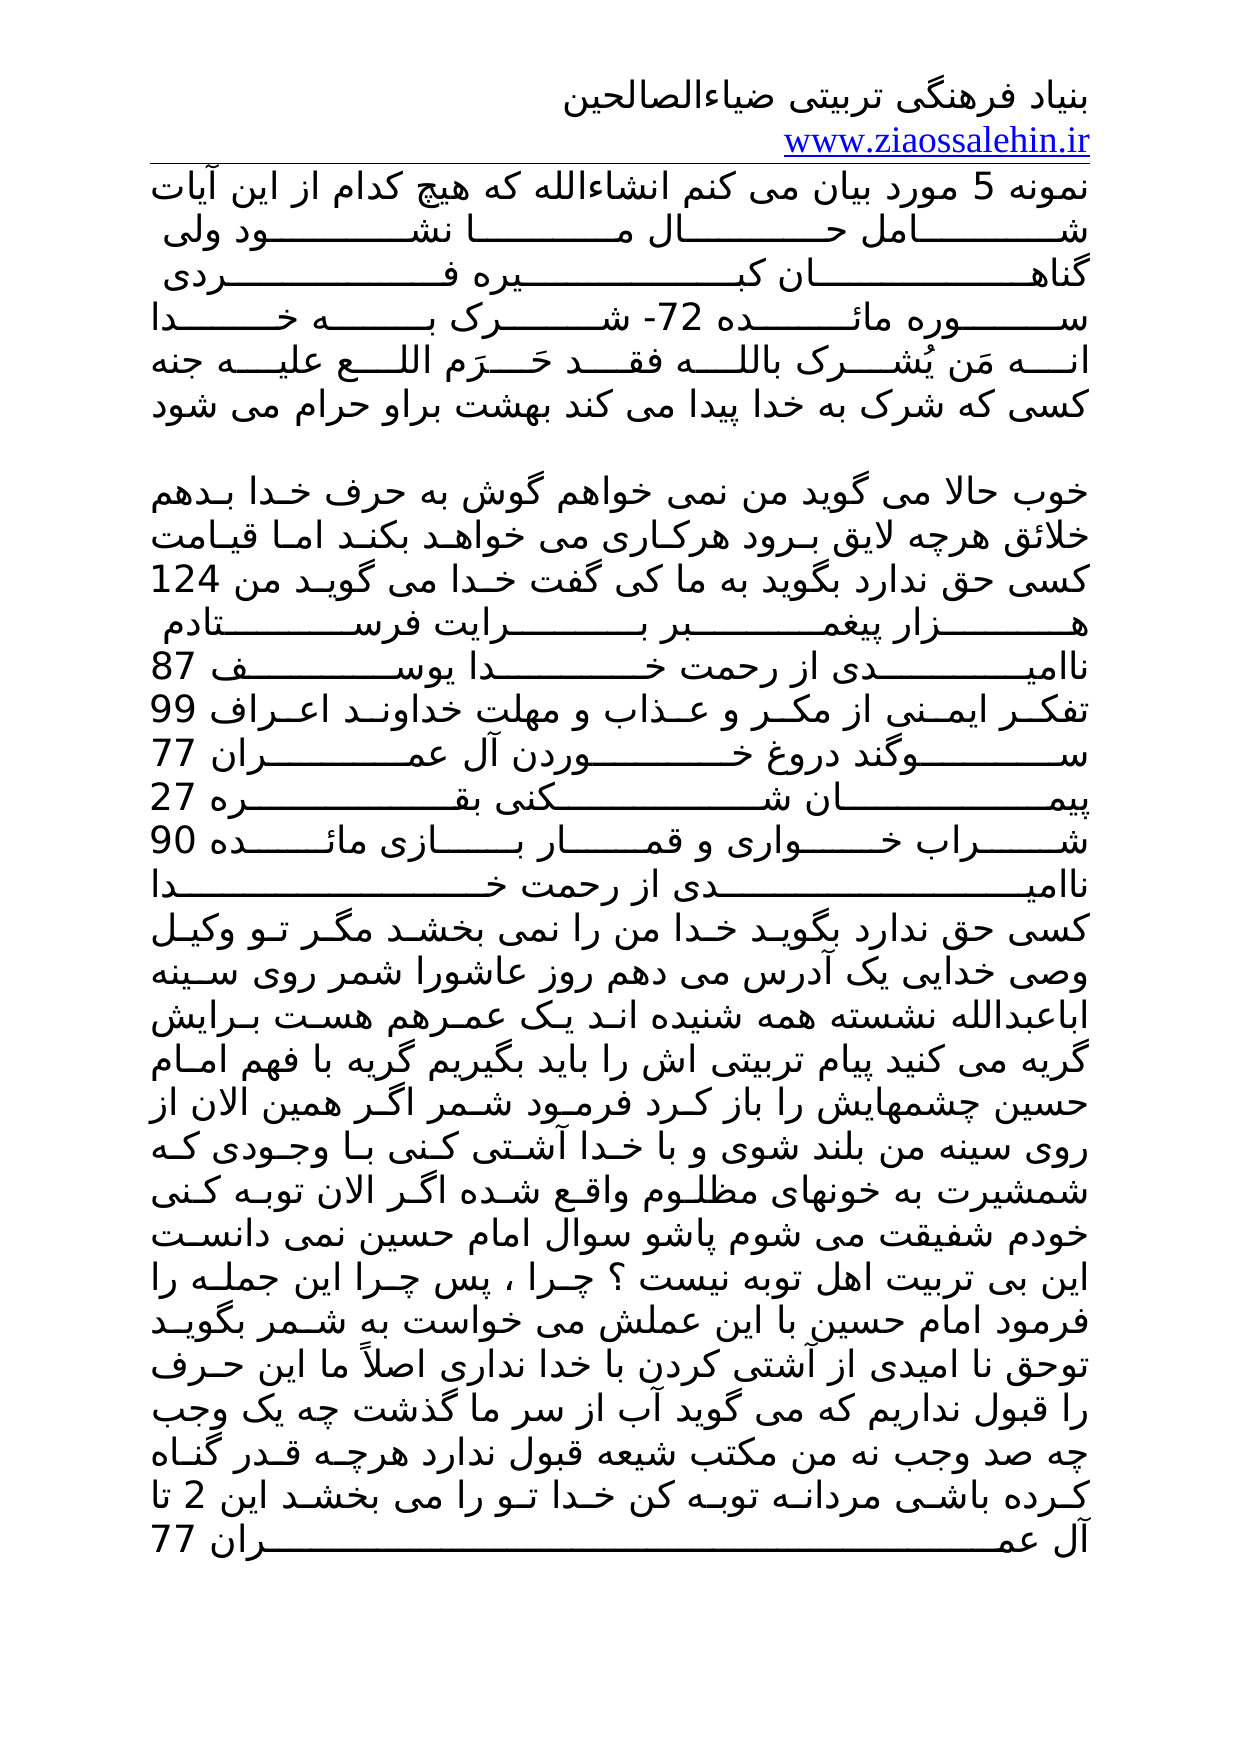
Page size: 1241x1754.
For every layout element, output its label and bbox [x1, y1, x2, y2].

text [150, 164, 1090, 1561]
